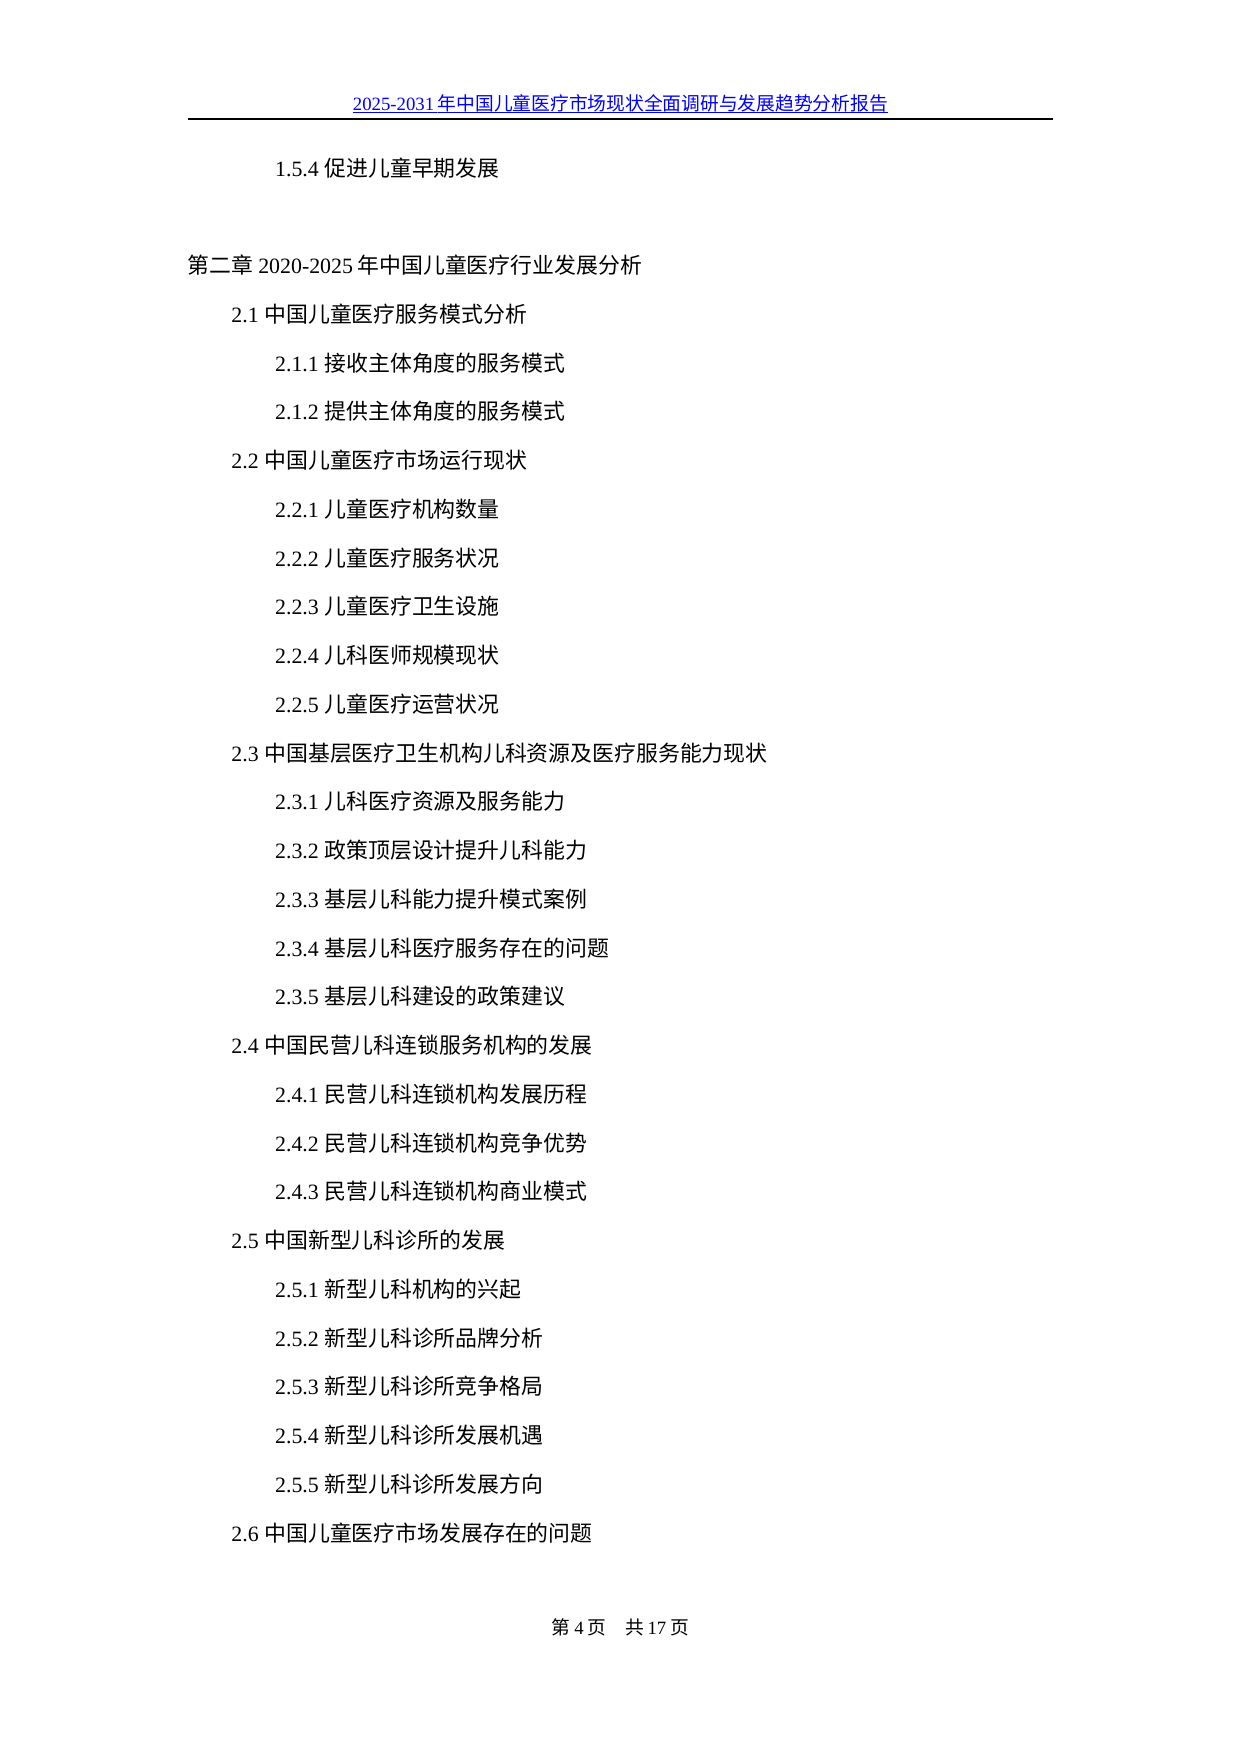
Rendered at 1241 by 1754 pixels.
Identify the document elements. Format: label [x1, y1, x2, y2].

text [187, 150, 1053, 1548]
